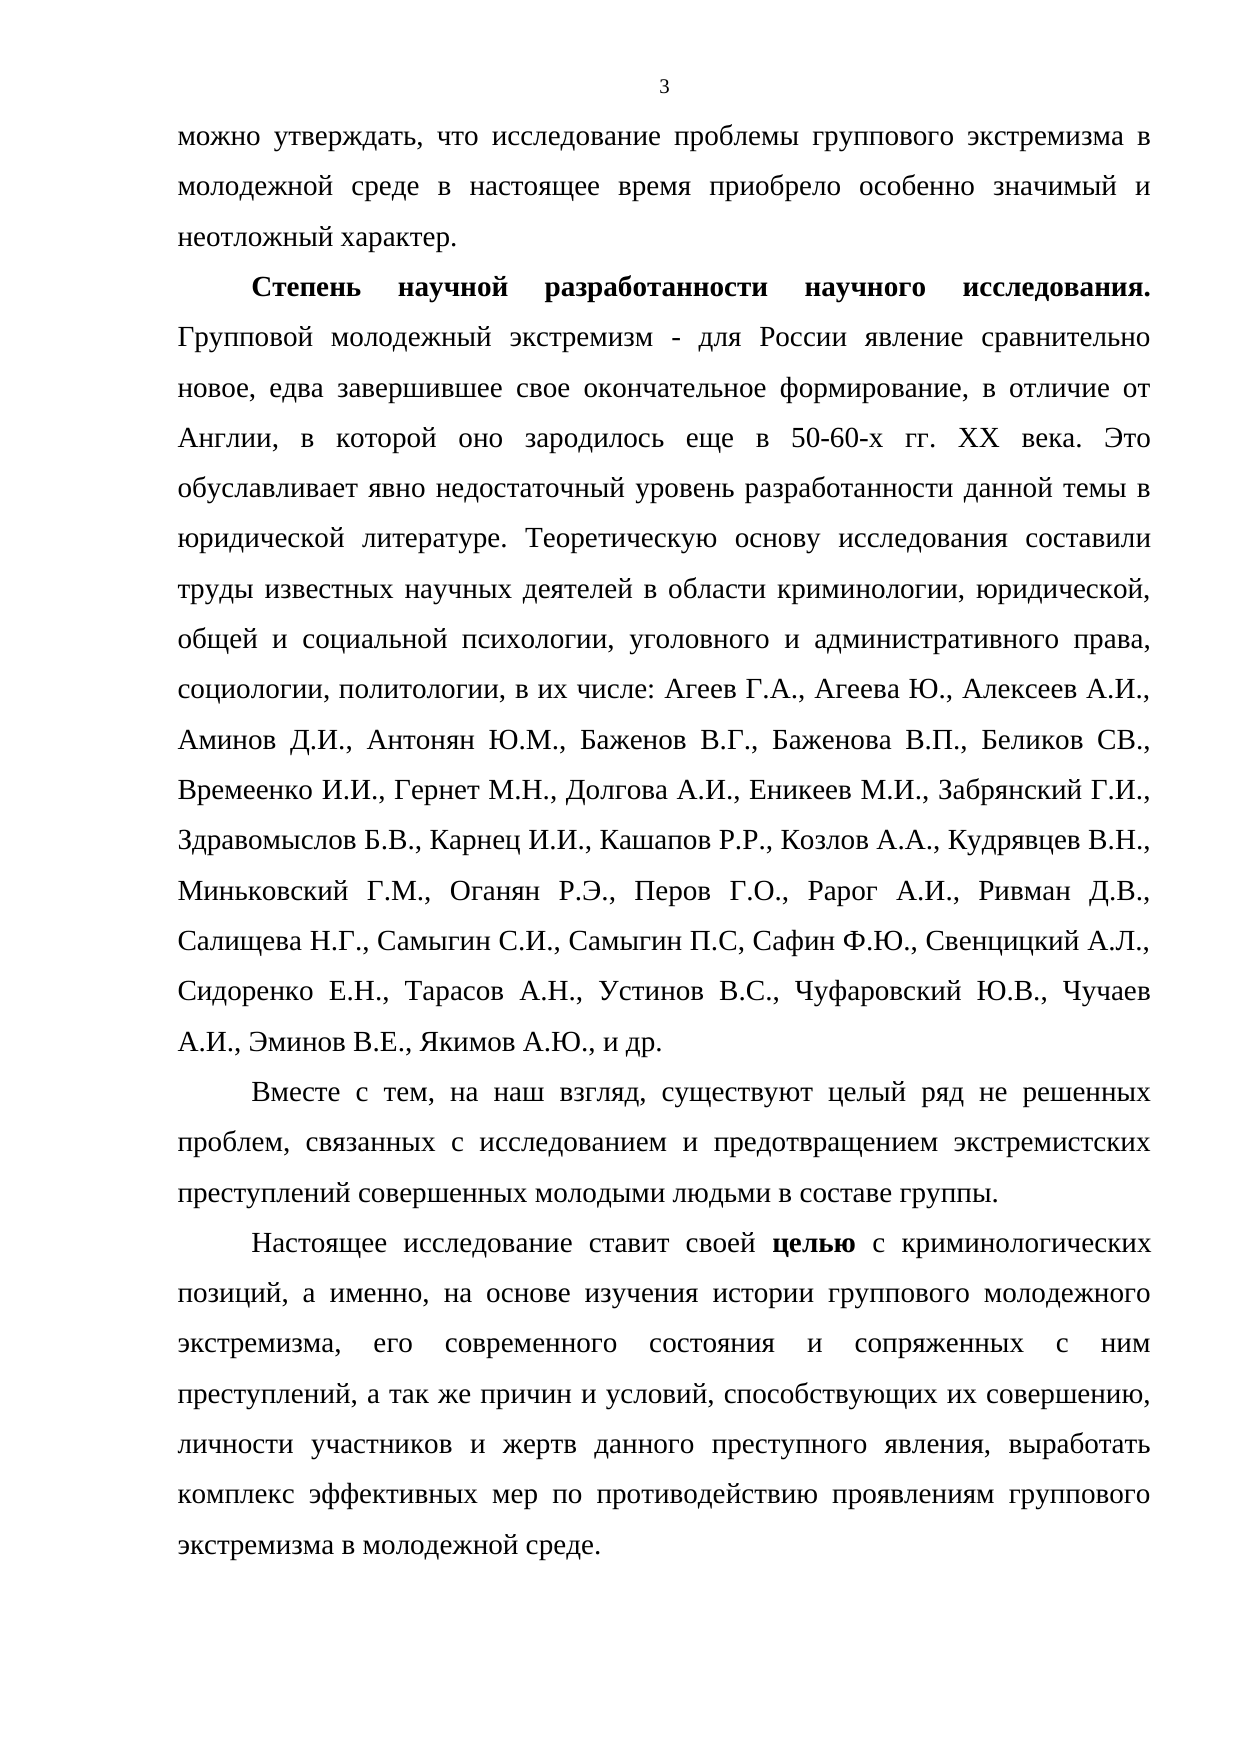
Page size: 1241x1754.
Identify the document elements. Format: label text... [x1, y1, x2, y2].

text Степень научной разработанности научного исследования. Групповой молодежный экстремизм - для России явление сравнительно новое, едва завершившее свое окончательное формирование, в отличие от Англии, в которой оно зародилось еще в 50-60-х гг. XX века. Это обуславливает явно недостаточный уровень разработанности данной темы в юридической литературе. Теоретическую основу исследования составили труды известных научных деятелей в области криминологии, юридической, общей и социальной психологии, уголовного и административного права, социологии, политологии, в их числе: Агеев Г.А., Агеева Ю., Алексеев А.И., Аминов Д.И., Антонян Ю.М., Баженов В.Г., Баженова В.П., Беликов СВ., Времеенко И.И., Гернет М.Н., Долгова А.И., Еникеев М.И., Забрянский Г.И., Здравомыслов Б.В., Карнец И.И., Кашапов P.P., Козлов А.А., Кудрявцев В.Н., Миньковский Г.М., Оганян Р.Э., Перов Г.О., Рарог А.И., Ривман Д.В., Салищева Н.Г., Самыгин С.И., Самыгин П.С, Сафин Ф.Ю., Свенцицкий А.Л., Сидоренко Е.Н., Тарасов А.Н., Устинов B.C., Чуфаровский Ю.В., Чучаев А.И., Эминов В.Е., Якимов А.Ю., и др. [177, 269, 1152, 1057]
text Настоящее исследование ставит своей целью с криминологических позиций, а именно, на основе изучения истории группового молодежного экстремизма, его современного состояния и сопряженных с ним преступлений, а так же причин и условий, способствующих их совершению, личности участников и жертв данного преступного явления, выработать комплекс эффективных мер по противодействию проявлениям группового экстремизма в молодежной среде. [177, 1225, 1152, 1560]
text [177, 118, 1152, 252]
text Вместе с тем, на наш взгляд, существуют целый ряд не решенных проблем, связанных с исследованием и предотвращением экстремистских преступлений совершенных молодыми людьми в составе группы. [177, 1074, 1152, 1208]
